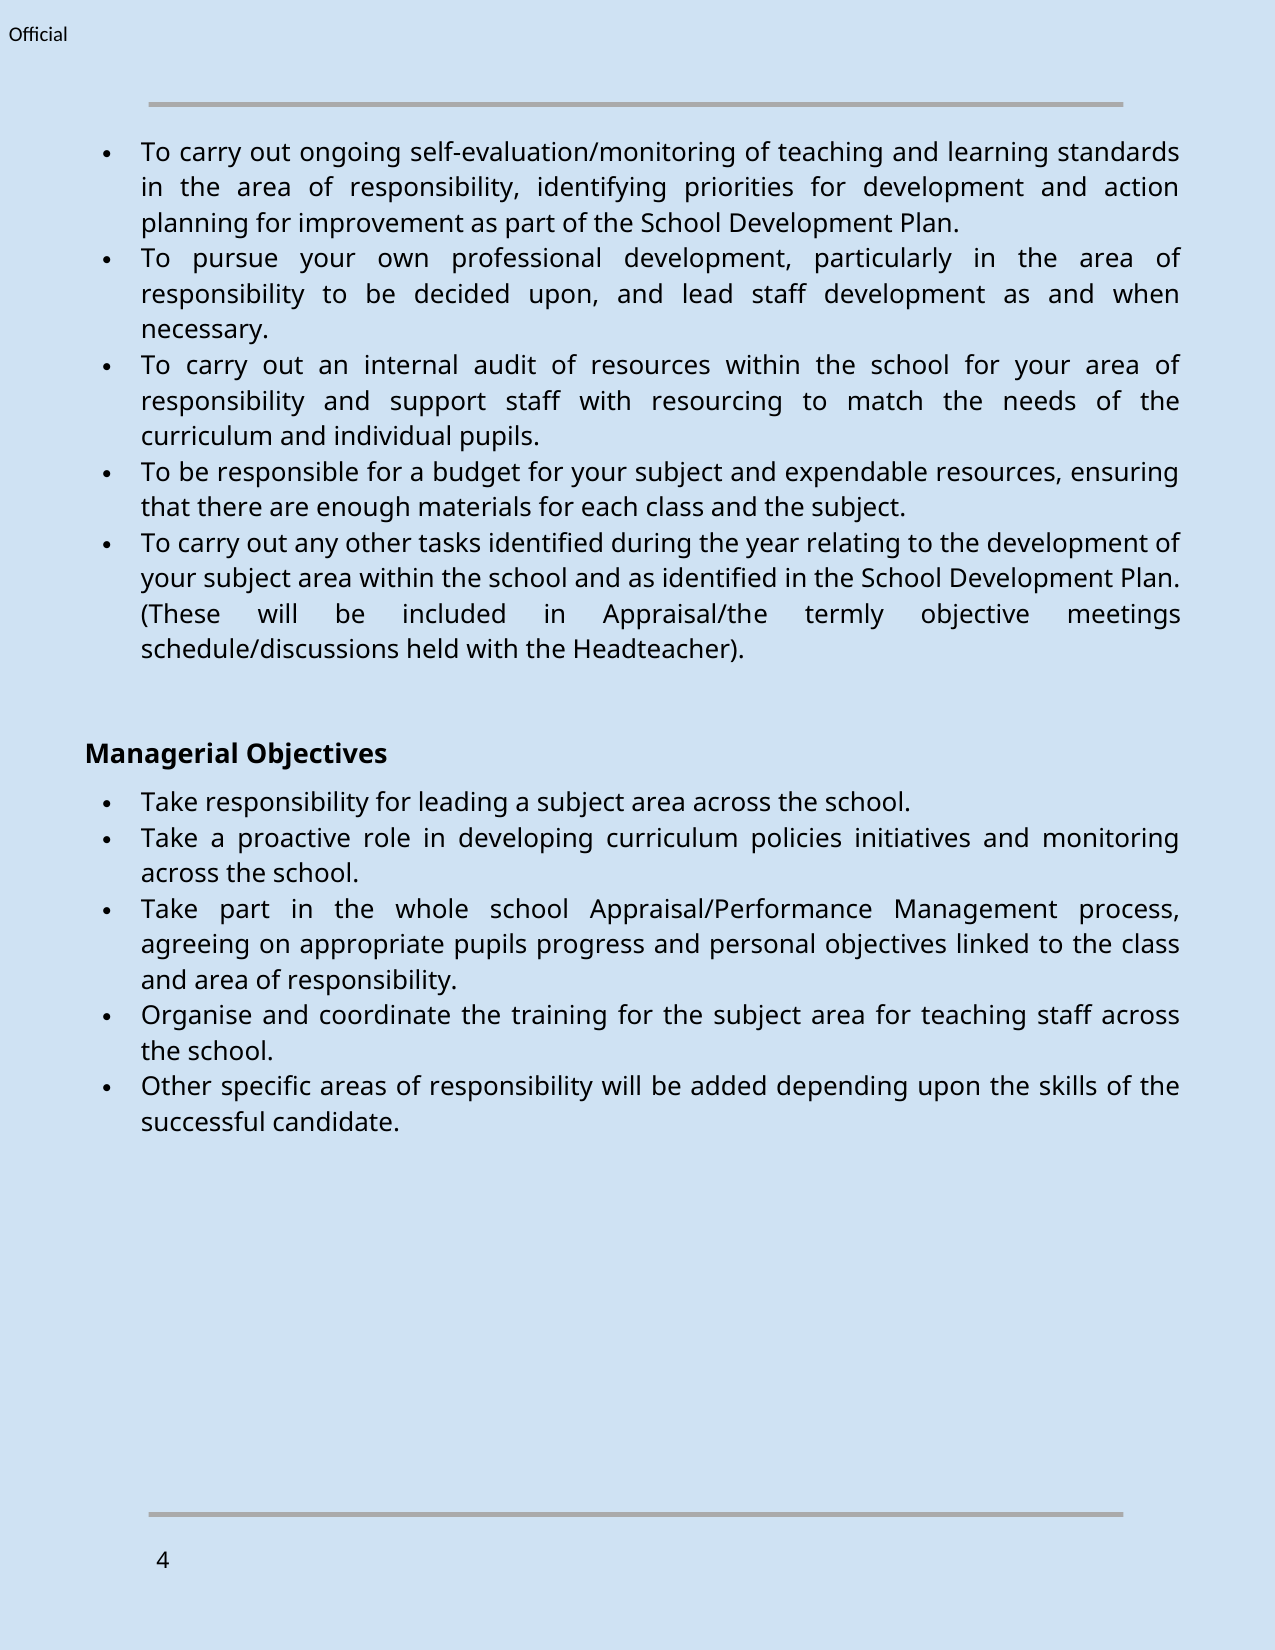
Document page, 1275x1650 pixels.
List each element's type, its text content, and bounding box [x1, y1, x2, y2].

list To carry out ongoing self-evaluation/monitoring of teaching and learning standards in the area of responsibility, identifying priorities for development and action planning for improvement as part of the School Development Plan. [103, 133, 1181, 240]
list Organise and coordinate the training for the subject area for teaching staff across the school. [103, 997, 1181, 1068]
list To be responsible for a budget for your subject and expendable resources, ensuring that there are enough materials for each class and the subject. [103, 453, 1181, 524]
list To carry out an internal audit of resources within the school for your area of responsibility and support staff with resourcing to match the needs of the curriculum and individual pupils. [103, 347, 1181, 453]
text Managerial Objectives [84, 734, 1181, 771]
list Take part in the whole school Appraisal/Performance Management process, agreeing on appropriate pupils progress and personal objectives linked to the class and area of responsibility. [103, 890, 1181, 997]
list Take a proactive role in developing curriculum policies initiatives and monitoring across the school. [103, 819, 1181, 890]
picture [148, 1512, 1124, 1517]
list Take responsibility for leading a subject area across the school. [103, 784, 1181, 819]
picture [148, 102, 1124, 107]
list To carry out any other tasks identified during the year relating to the development of your subject area within the school and as identified in the School Development Plan. (These will be included in Appraisal/the termly objective meetings schedule/discussions held with the Headteacher). [103, 524, 1181, 666]
list To pursue your own professional development, particularly in the area of responsibility to be decided upon, and lead staff development as and when necessary. [103, 240, 1181, 347]
list Other specific areas of responsibility will be added depending upon the skills of the successful candidate. [103, 1068, 1181, 1139]
